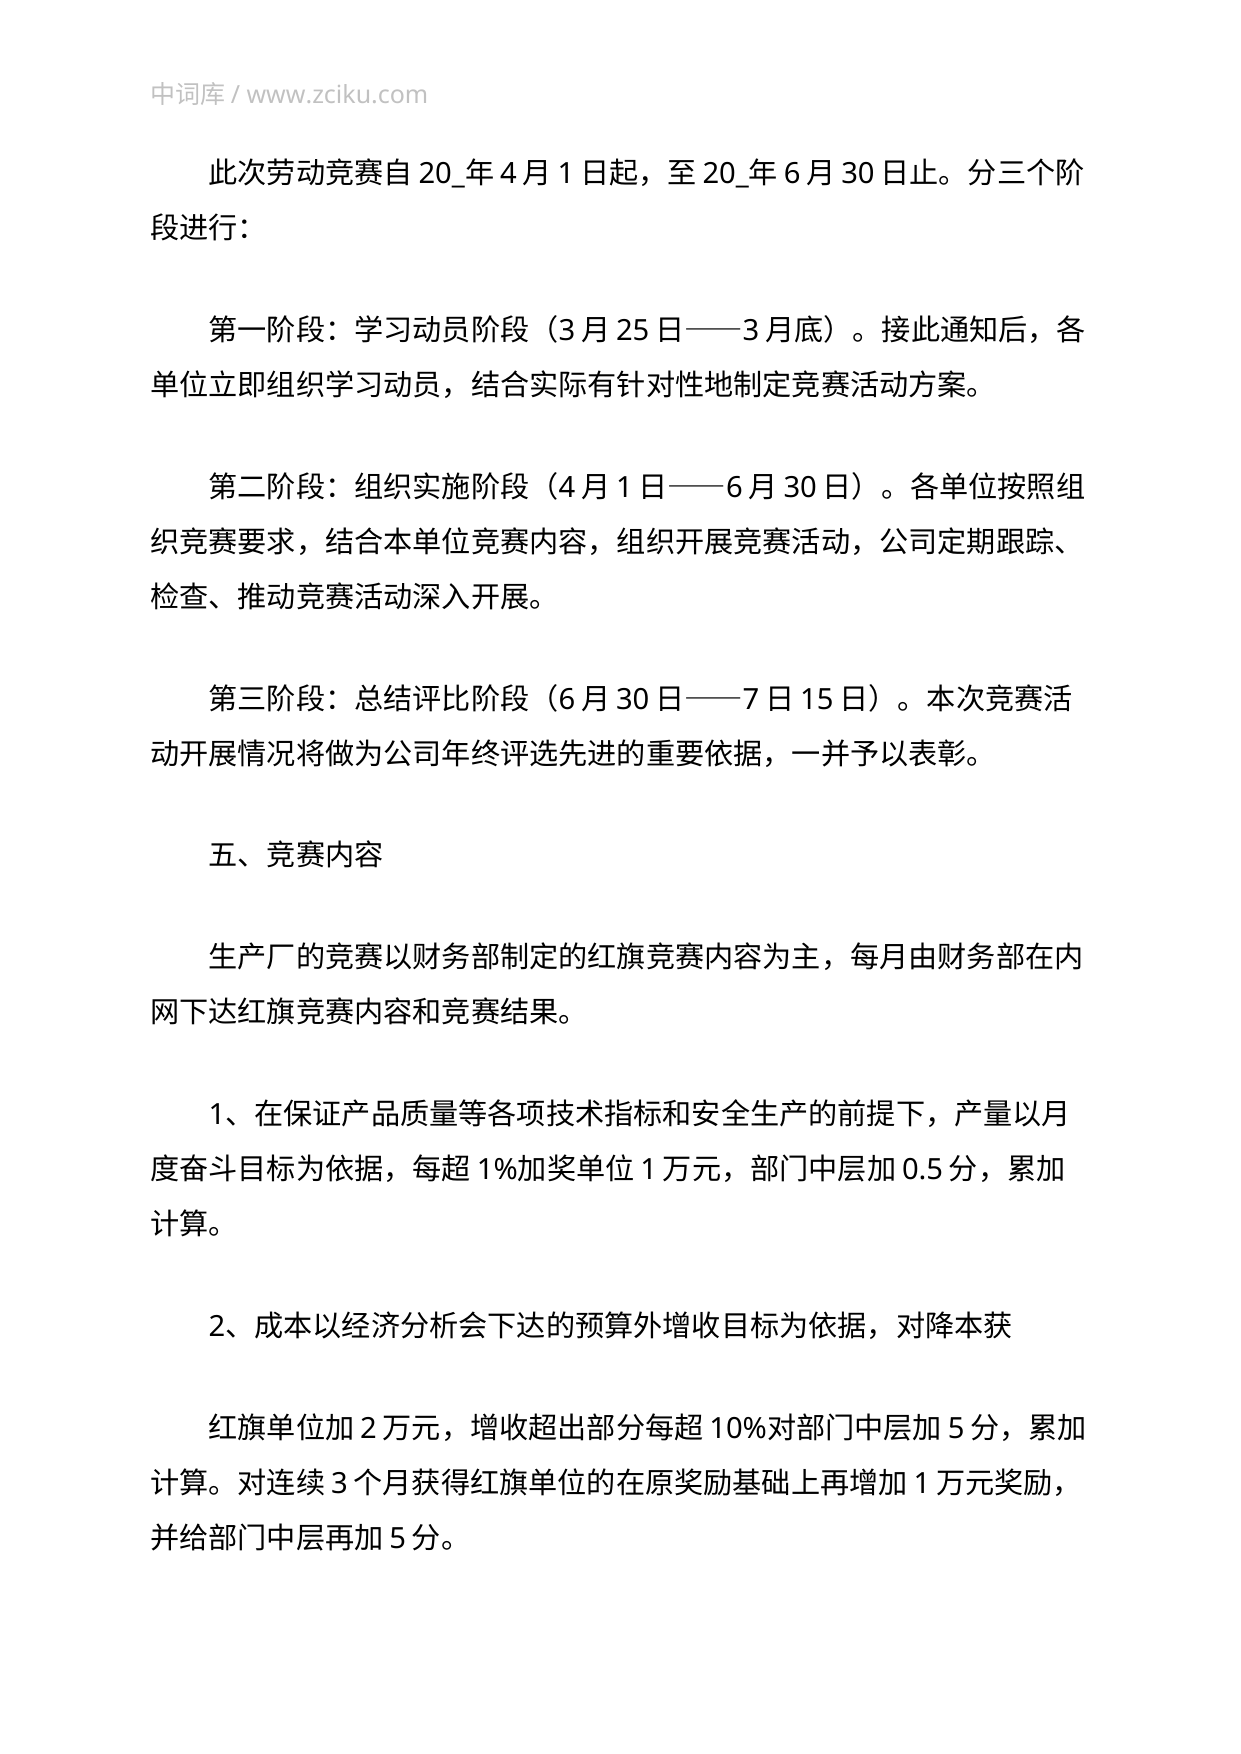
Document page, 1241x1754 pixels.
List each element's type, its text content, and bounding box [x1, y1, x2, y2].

text 1、在保证产品质量等各项技术指标和安全生产的前提下，产量以月度奋斗目标为依据，每超1%加奖单位1万元，部门中层加0.5分，累加计算。 [150, 1090, 1090, 1243]
text 五、竞赛内容 [150, 832, 1090, 874]
text 第一阶段：学习动员阶段（3月25日——3月底）。接此通知后，各单位立即组织学习动员，结合实际有针对性地制定竞赛活动方案。 [150, 307, 1090, 404]
text 第二阶段：组织实施阶段（4月1日——6月30日）。各单位按照组织竞赛要求，结合本单位竞赛内容，组织开展竞赛活动，公司定期跟踪、检查、推动竞赛活动深入开展。 [150, 463, 1090, 616]
text 生产厂的竞赛以财务部制定的红旗竞赛内容为主，每月由财务部在内网下达红旗竞赛内容和竞赛结果。 [150, 934, 1090, 1031]
text 此次劳动竞赛自20_年4月1日起，至20_年6月30日止。分三个阶段进行： [150, 150, 1090, 247]
text 2、成本以经济分析会下达的预算外增收目标为依据，对降本获 [150, 1302, 1090, 1344]
text 红旗单位加2万元，增收超出部分每超10%对部门中层加5分，累加计算。对连续3个月获得红旗单位的在原奖励基础上再增加1万元奖励，并给部门中层再加5分。 [150, 1404, 1090, 1557]
text 第三阶段：总结评比阶段（6月30日——7日15日）。本次竞赛活动开展情况将做为公司年终评选先进的重要依据，一并予以表彰。 [150, 675, 1090, 772]
